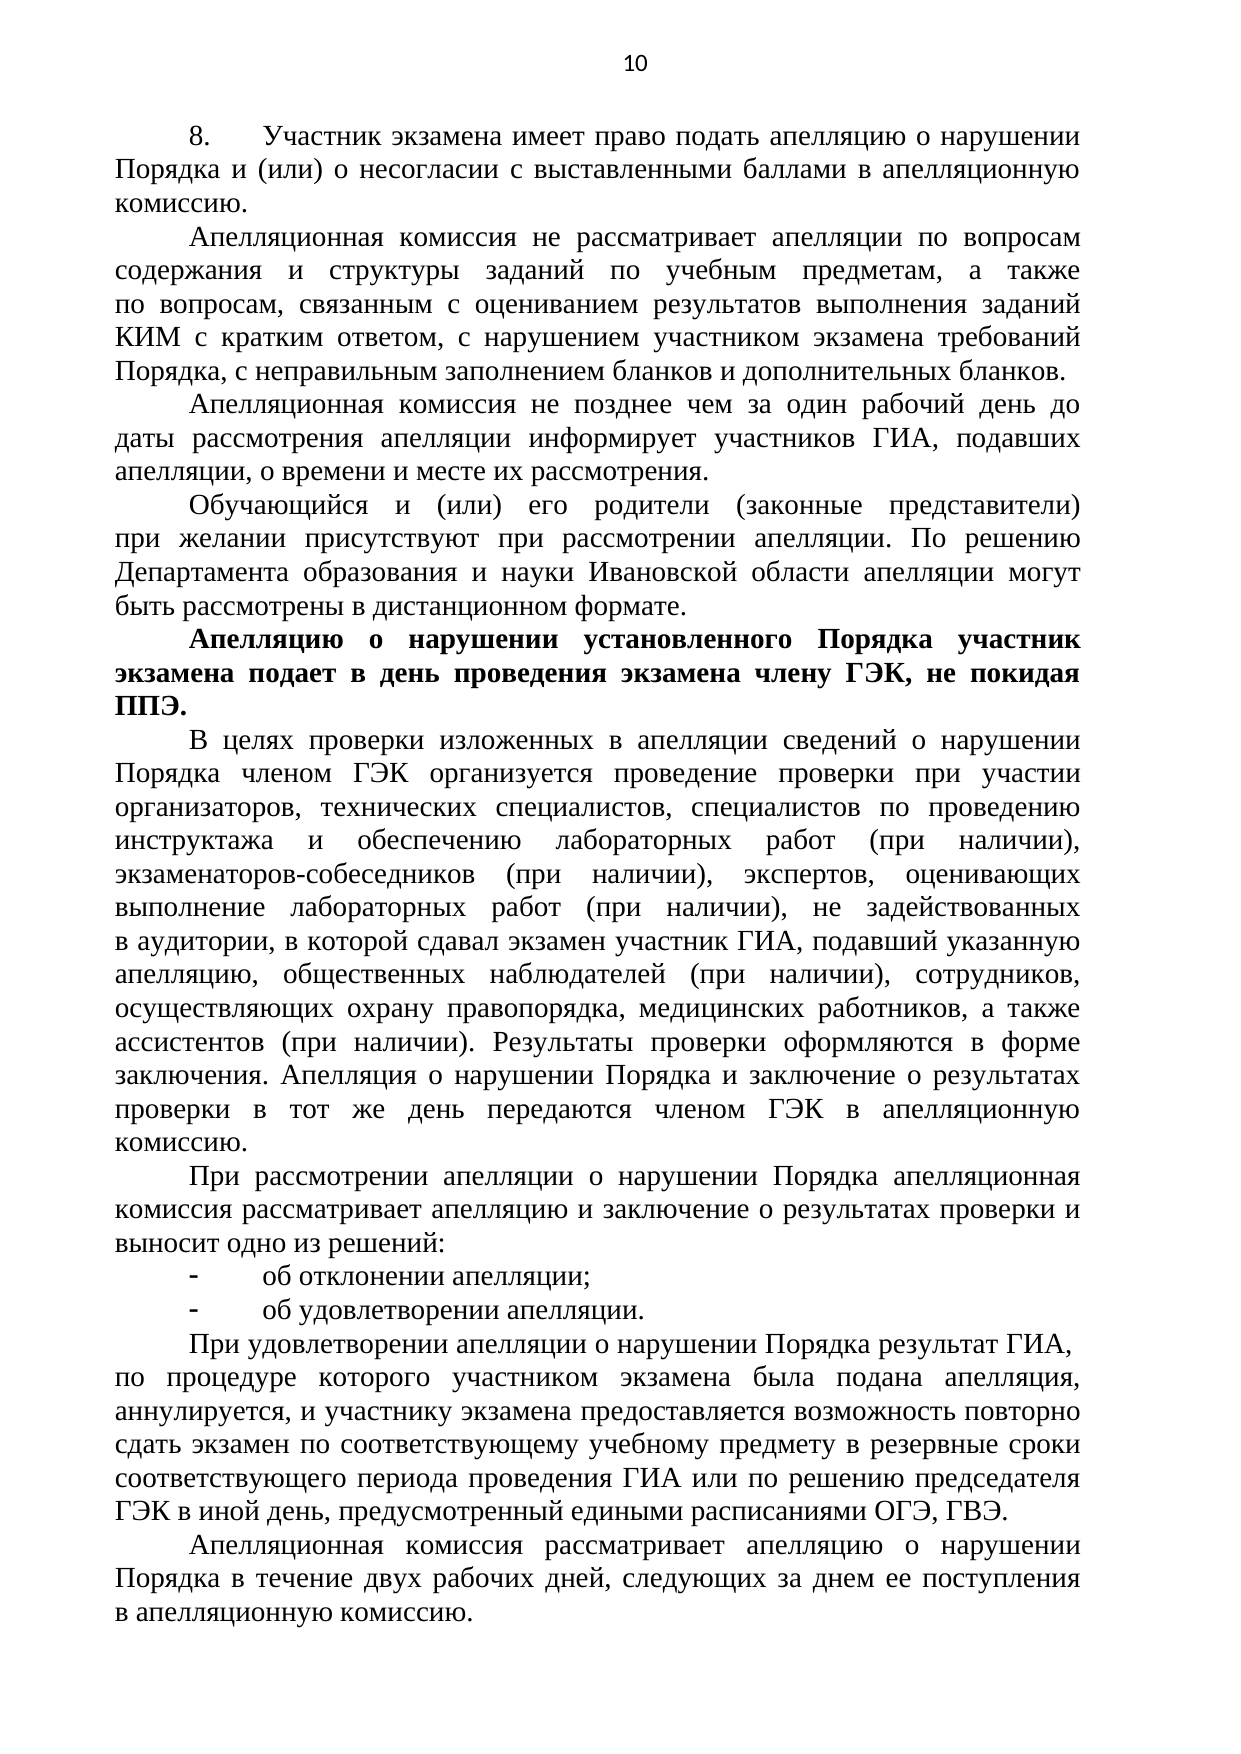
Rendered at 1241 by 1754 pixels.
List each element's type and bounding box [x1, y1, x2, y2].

table_header [103, 118, 1093, 1628]
